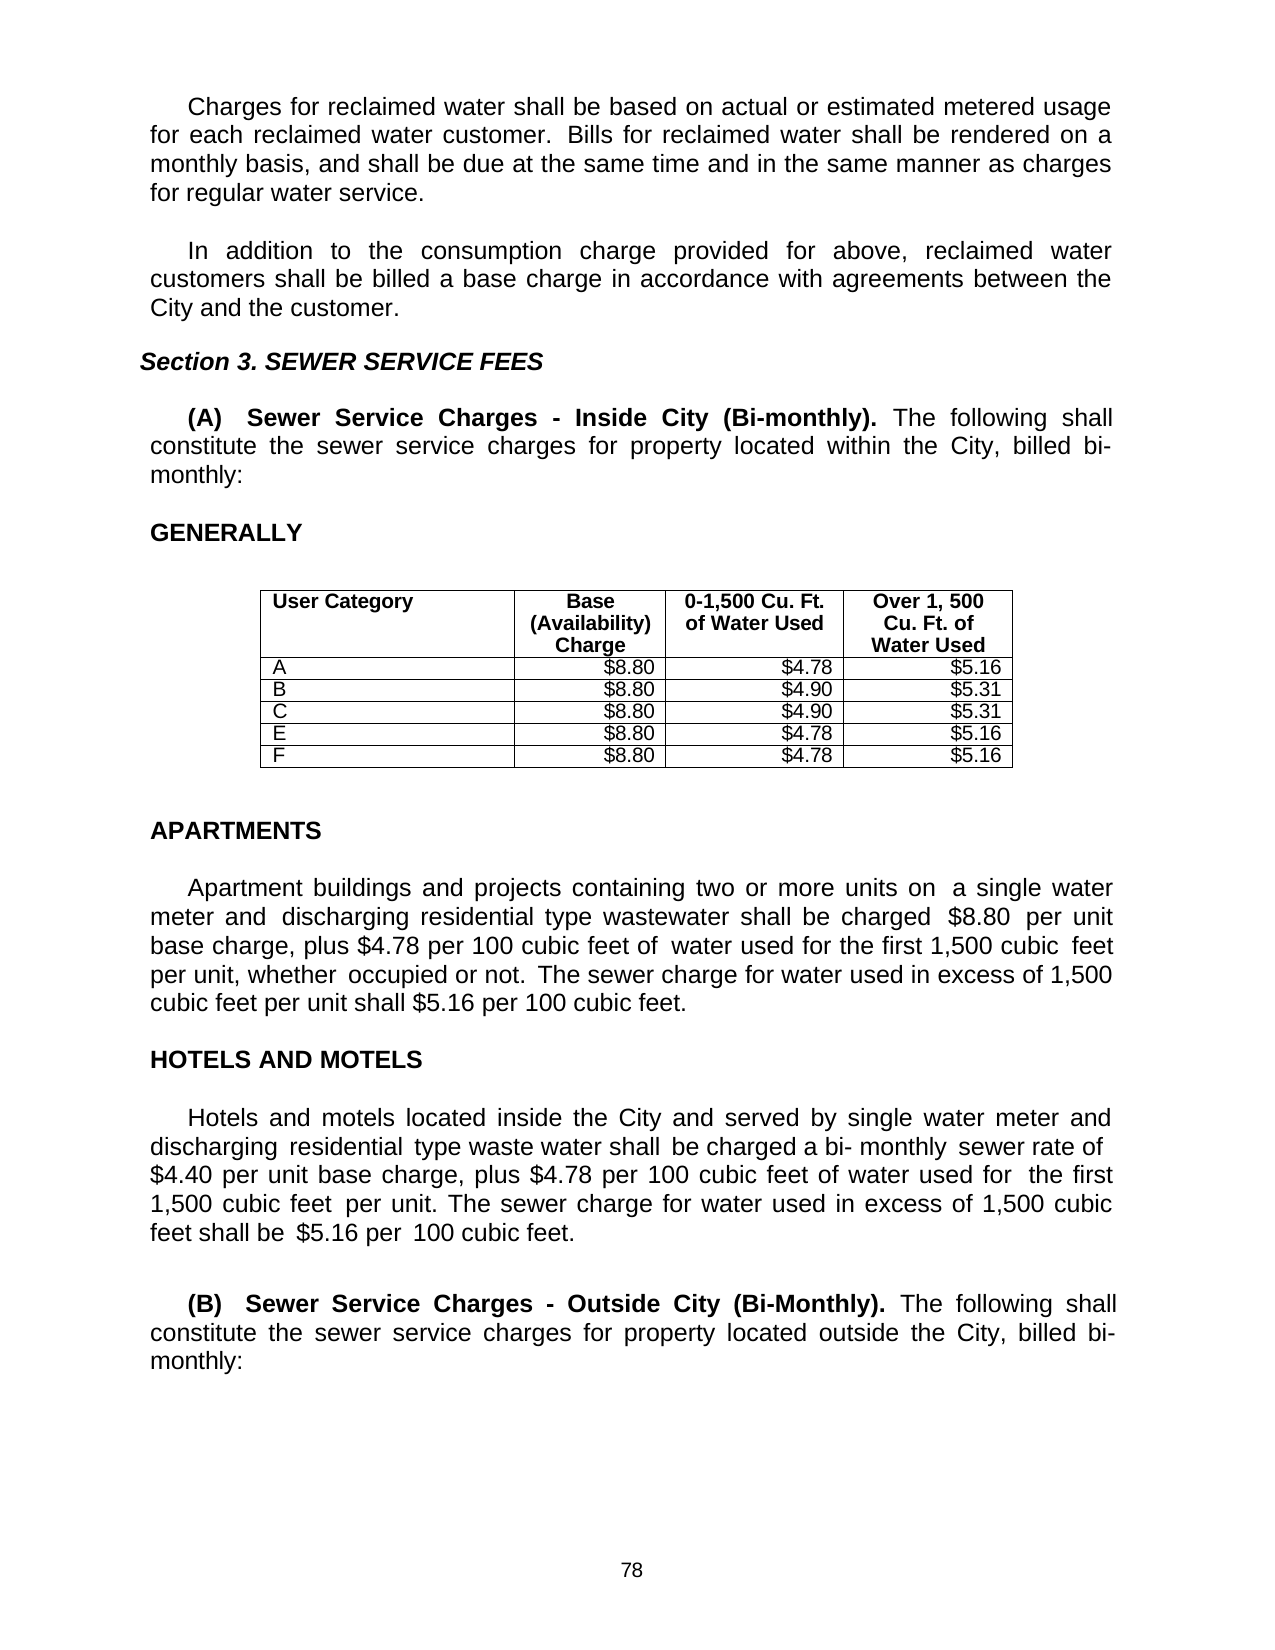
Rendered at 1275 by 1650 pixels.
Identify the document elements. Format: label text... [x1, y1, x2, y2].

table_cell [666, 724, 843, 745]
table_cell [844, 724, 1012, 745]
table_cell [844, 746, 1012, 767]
subtitle GENERALLY [150, 518, 1248, 546]
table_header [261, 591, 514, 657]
list Sewer Service Charges - Outside City (Bi-Monthly). The following shall constitute the sewer service charges for property located outside the City, billed bi- monthly: [150, 1289, 1117, 1375]
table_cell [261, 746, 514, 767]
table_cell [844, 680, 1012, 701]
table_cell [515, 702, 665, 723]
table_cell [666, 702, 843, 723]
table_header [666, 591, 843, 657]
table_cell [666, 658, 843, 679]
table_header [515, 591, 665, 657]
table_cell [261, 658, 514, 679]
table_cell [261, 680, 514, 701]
text In addition to the consumption charge provided for above, reclaimed water customers shall be billed a base charge in accordance with agreements between the City and the customer. [150, 236, 1113, 322]
text APARTMENTS [150, 816, 1248, 844]
text Hotels and motels located inside the City and served by single water meter and discharging residential type waste water shall be charged a bi- monthly sewer rate of [150, 1103, 1113, 1160]
subtitle Section 3. SEWER SERVICE FEES [139, 347, 1248, 376]
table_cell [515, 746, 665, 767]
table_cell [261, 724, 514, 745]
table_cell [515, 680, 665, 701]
subtitle HOTELS AND MOTELS [150, 1045, 1248, 1074]
text Charges for reclaimed water shall be based on actual or estimated metered usage for each reclaimed water customer. Bills for reclaimed water shall be rendered on a monthly basis, and shall be due at the same time and in the same manner as charges for regular water service. [150, 92, 1113, 207]
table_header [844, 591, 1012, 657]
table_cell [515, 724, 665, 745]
text $4.40 per unit base charge, plus $4.78 per 100 cubic feet of water used for the first 1,500 cubic feet per unit. The sewer charge for water used in excess of 1,500 cubic feet shall be $5.16 per 100 cubic feet. [150, 1160, 1113, 1247]
text Apartment buildings and projects containing two or more units on a single water meter and discharging residential type wastewater shall be charged $8.80 per unit base charge, plus $4.78 per 100 cubic feet of water used for the first 1,500 cubic feet per unit, whether occupied or not. The sewer charge for water used in excess of 1,500 cubic feet per unit shall $5.16 per 100 cubic feet. [150, 873, 1113, 1017]
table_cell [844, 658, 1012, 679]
list Sewer Service Charges - Inside City (Bi-monthly). The following shall constitute the sewer service charges for property located within the City, billed bi- monthly: [150, 403, 1113, 489]
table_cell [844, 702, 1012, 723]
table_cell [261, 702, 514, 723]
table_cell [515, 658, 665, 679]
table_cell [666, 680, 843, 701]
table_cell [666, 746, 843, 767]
